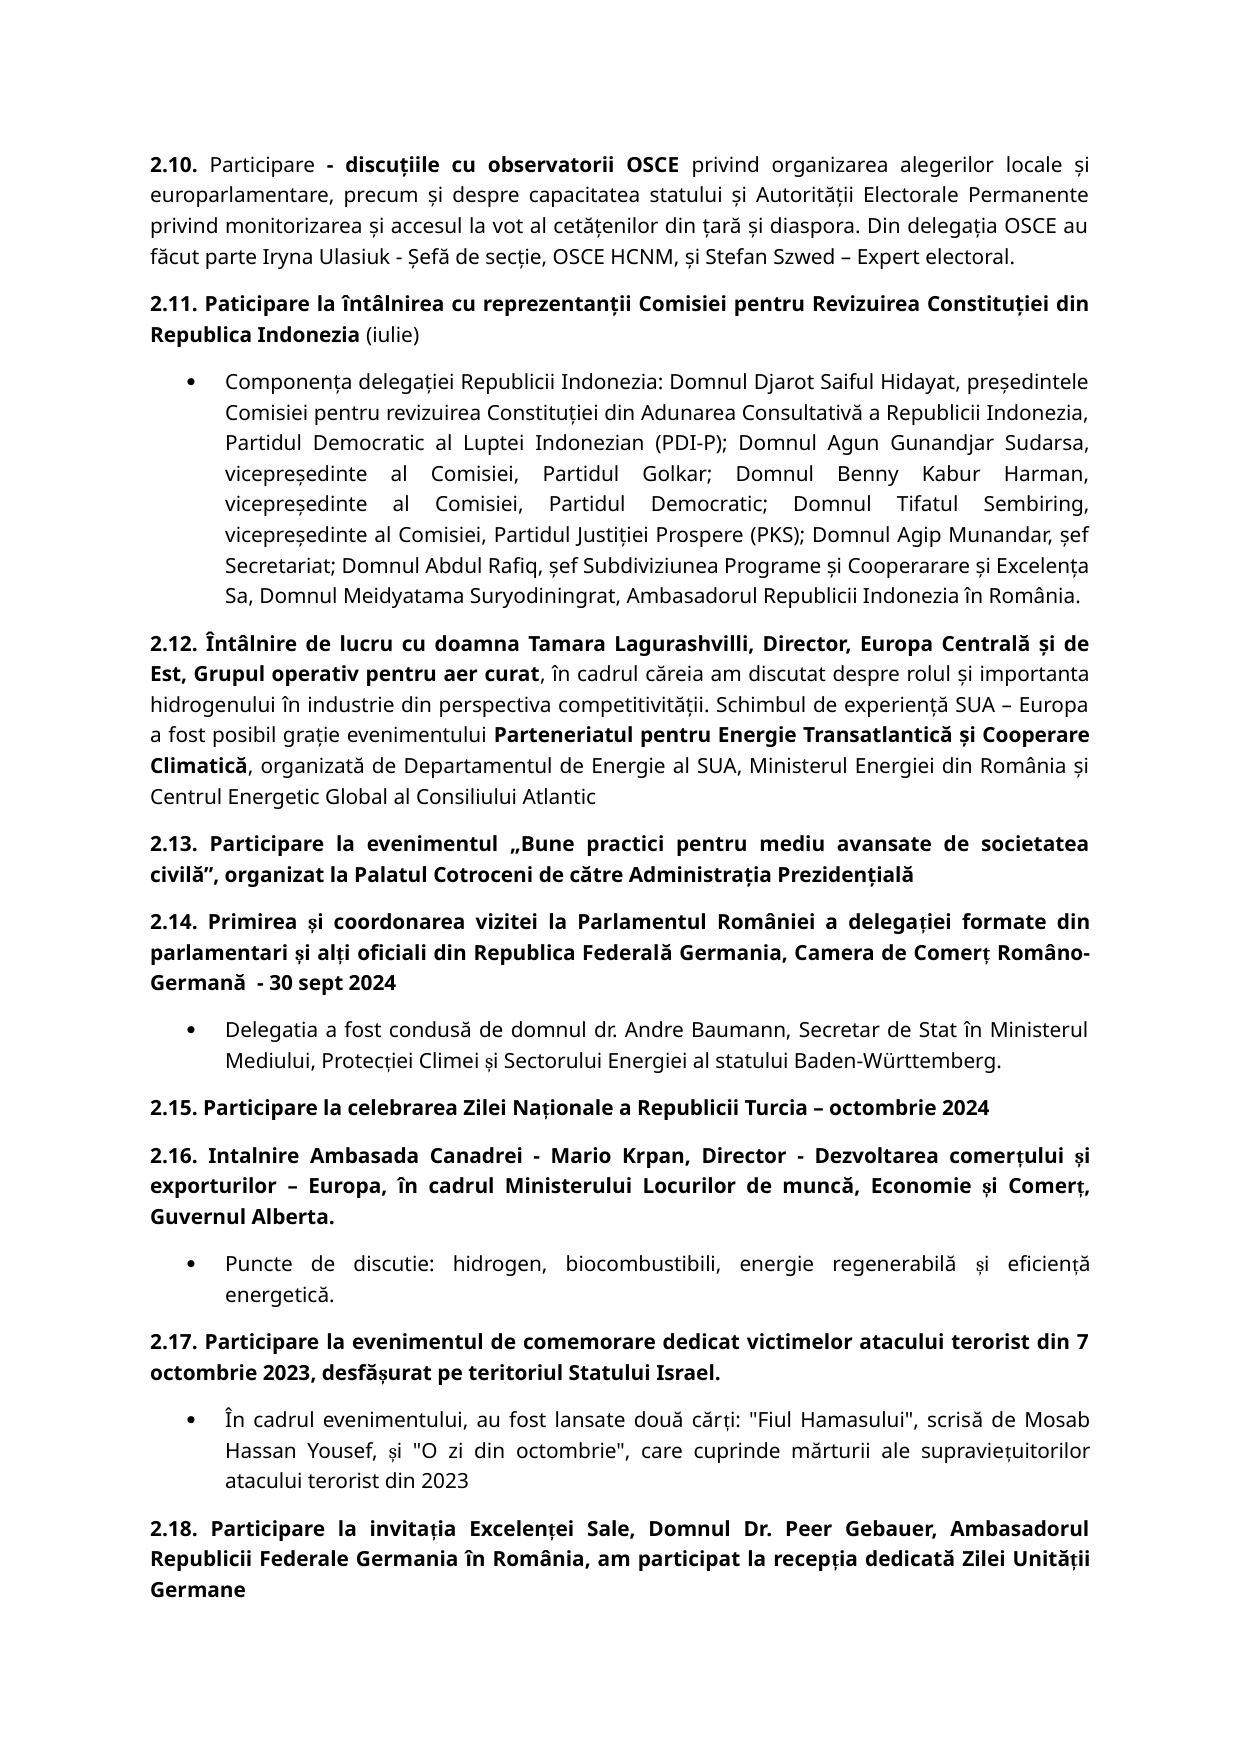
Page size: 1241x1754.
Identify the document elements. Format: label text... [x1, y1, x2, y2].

text 2.12. Întâlnire de lucru cu doamna Tamara Lagurashvilli, Director, Europa Centrală și de Est, Grupul operativ pentru aer curat, în cadrul căreia am discutat despre rolul și importanta hidrogenului în industrie din perspectiva competitivității. Schimbul de experiență SUA – Europa a fost posibil grație evenimentului Parteneriatul pentru Energie Transatlantică și Cooperare Climatică, organizată de Departamentul de Energie al SUA, Ministerul Energiei din România și Centrul Energetic Global al Consiliului Atlantic [150, 629, 1090, 810]
list În cadrul evenimentului, au fost lansate două cărți: "Fiul Hamasului", scrisă de Mosab Hassan Yousef, și "O zi din octombrie", care cuprinde mărturii ale supraviețuitorilor atacului terorist din 2023 [187, 1405, 1090, 1495]
text 2.18. Participare la invitația Excelenței Sale, Domnul Dr. Peer Gebauer, Ambasadorul Republicii Federale Germania în România, am participat la recepția dedicată Zilei Unității Germane [150, 1514, 1090, 1603]
list Puncte de discutie: hidrogen, biocombustibili, energie regenerabilă și eficiență energetică. [187, 1249, 1090, 1308]
list Delegatia a fost condusă de domnul dr. Andre Baumann, Secretar de Stat în Ministerul Mediului, Protecției Climei și Sectorului Energiei al statului Baden-Württemberg. [187, 1016, 1090, 1075]
text 2.15. Participare la celebrarea Zilei Naționale a Republicii Turcia – octombrie 2024 [150, 1093, 1090, 1122]
text 2.16. Intalnire Ambasada Canadrei - Mario Krpan, Director - Dezvoltarea comerțului și exporturilor – Europa, în cadrul Ministerului Locurilor de muncă, Economie și Comerț, Guvernul Alberta. [150, 1141, 1090, 1231]
list Componența delegației Republicii Indonezia: Domnul Djarot Saiful Hidayat, președintele Comisiei pentru revizuirea Constituției din Adunarea Consultativă a Republicii Indonezia, Partidul Democratic al Luptei Indonezian (PDI-P); Domnul Agun Gunandjar Sudarsa, vicepreședinte al Comisiei, Partidul Golkar; Domnul Benny Kabur Harman, vicepreședinte al Comisiei, Partidul Democratic; Domnul Tifatul Sembiring, vicepreședinte al Comisiei, Partidul Justiției Prospere (PKS); Domnul Agip Munandar, șef Secretariat; Domnul Abdul Rafiq, șef Subdiviziunea Programe și Cooperarare și Excelența Sa, Domnul Meidyatama Suryodiningrat, Ambasadorul Republicii Indonezia în România. [187, 367, 1090, 610]
text 2.11. Paticipare la întâlnirea cu reprezentanții Comisiei pentru Revizuirea Constituției din Republica Indonezia (iulie) [150, 289, 1090, 348]
text 2.14. Primirea și coordonarea vizitei la Parlamentul României a delegației formate din parlamentari și alți oficiali din Republica Federală Germania, Camera de Comerț Româno-Germană - 30 sept 2024 [150, 907, 1090, 997]
text 2.10. Participare - discuțiile cu observatorii OSCE privind organizarea alegerilor locale și europarlamentare, precum și despre capacitatea statului și Autorității Electorale Permanente privind monitorizarea și accesul la vot al cetățenilor din țară și diaspora. Din delegația OSCE au făcut parte Iryna Ulasiuk - Șefă de secție, OSCE HCNM, și Stefan Szwed – Expert electoral. [150, 150, 1090, 270]
text 2.17. Participare la evenimentul de comemorare dedicat victimelor atacului terorist din 7 octombrie 2023, desfășurat pe teritoriul Statului Israel. [150, 1327, 1090, 1386]
text 2.13. Participare la evenimentul „Bune practici pentru mediu avansate de societatea civilă”, organizat la Palatul Cotroceni de către Administrația Prezidențială [150, 829, 1090, 888]
